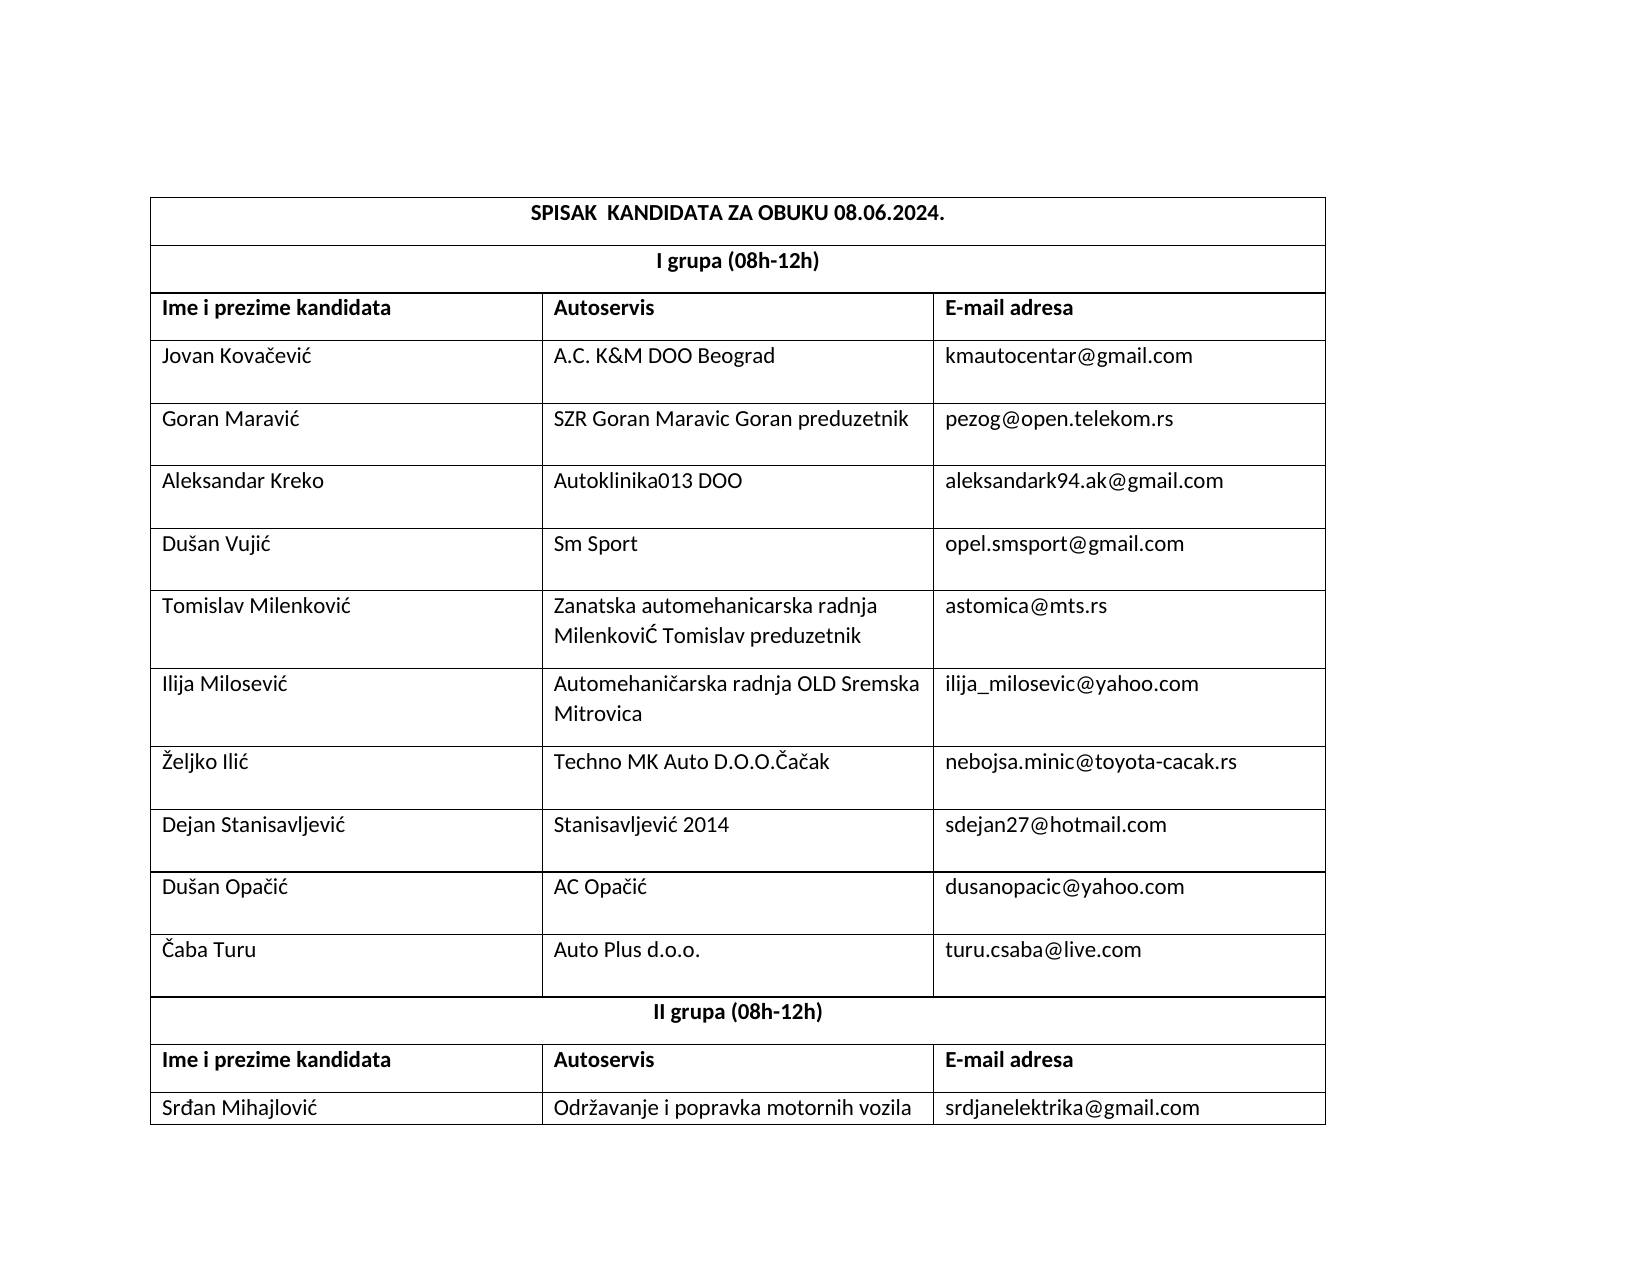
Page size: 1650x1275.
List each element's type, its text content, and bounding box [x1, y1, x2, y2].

table_cell Dejan Stanisavljević [151, 810, 542, 871]
table_cell Srđan Mihajlović [151, 1093, 542, 1124]
table_cell Auto Plus d.o.o. [543, 935, 933, 996]
table_cell astomica@mts.rs [934, 591, 1325, 668]
table_cell Zanatska automehanicarska radnja MilenkoviĆ Tomislav preduzetnik [543, 591, 933, 668]
table_cell I grupa (08h-12h) [151, 246, 1325, 292]
table_cell E-mail adresa [934, 294, 1325, 340]
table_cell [543, 1093, 933, 1124]
table_cell Ime i prezime kandidata [151, 1045, 542, 1092]
table_cell Automehaničarska radnja OLD Sremska Mitrovica [543, 669, 933, 746]
table_cell E-mail adresa [934, 1045, 1325, 1092]
table_cell aleksandark94.ak@gmail.com [934, 466, 1325, 528]
table_cell dusanopacic@yahoo.com [934, 873, 1325, 934]
table_cell pezog@open.telekom.rs [934, 404, 1325, 465]
table_cell Ilija Milosević [151, 669, 542, 746]
table_cell Dušan Vujić [151, 529, 542, 590]
table_cell Jovan Kovačević [151, 341, 542, 403]
table_cell Aleksandar Kreko [151, 466, 542, 528]
table_cell sdejan27@hotmail.com [934, 810, 1325, 871]
table_cell Dušan Opačić [151, 873, 542, 934]
table_cell Techno MK Auto D.O.O.Čačak [543, 747, 933, 809]
table_cell A.C. K&M DOO Beograd [543, 341, 933, 403]
table_cell AC Opačić [543, 873, 933, 934]
table_cell kmautocentar@gmail.com [934, 341, 1325, 403]
table_cell turu.csaba@live.com [934, 935, 1325, 996]
table_cell Čaba Turu [151, 935, 542, 996]
table_header SPISAK KANDIDATA ZA OBUKU 08.06.2024. [151, 198, 1325, 245]
table_cell Autoservis [543, 1045, 933, 1092]
table_cell Stanisavljević 2014 [543, 810, 933, 871]
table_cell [934, 1093, 1325, 1124]
table_cell II grupa (08h-12h) [151, 998, 1325, 1044]
table_cell Autoservis [543, 294, 933, 340]
table_cell Ime i prezime kandidata [151, 294, 542, 340]
table_cell SZR Goran Maravic Goran preduzetnik [543, 404, 933, 465]
table_cell opel.smsport@gmail.com [934, 529, 1325, 590]
table_cell Sm Sport [543, 529, 933, 590]
table_cell Autoklinika013 DOO [543, 466, 933, 528]
table_cell Tomislav Milenković [151, 591, 542, 668]
table_cell nebojsa.minic@toyota-cacak.rs [934, 747, 1325, 809]
table_cell ilija_milosevic@yahoo.com [934, 669, 1325, 746]
table_cell Goran Maravić [151, 404, 542, 465]
table_cell Željko Ilić [151, 747, 542, 809]
